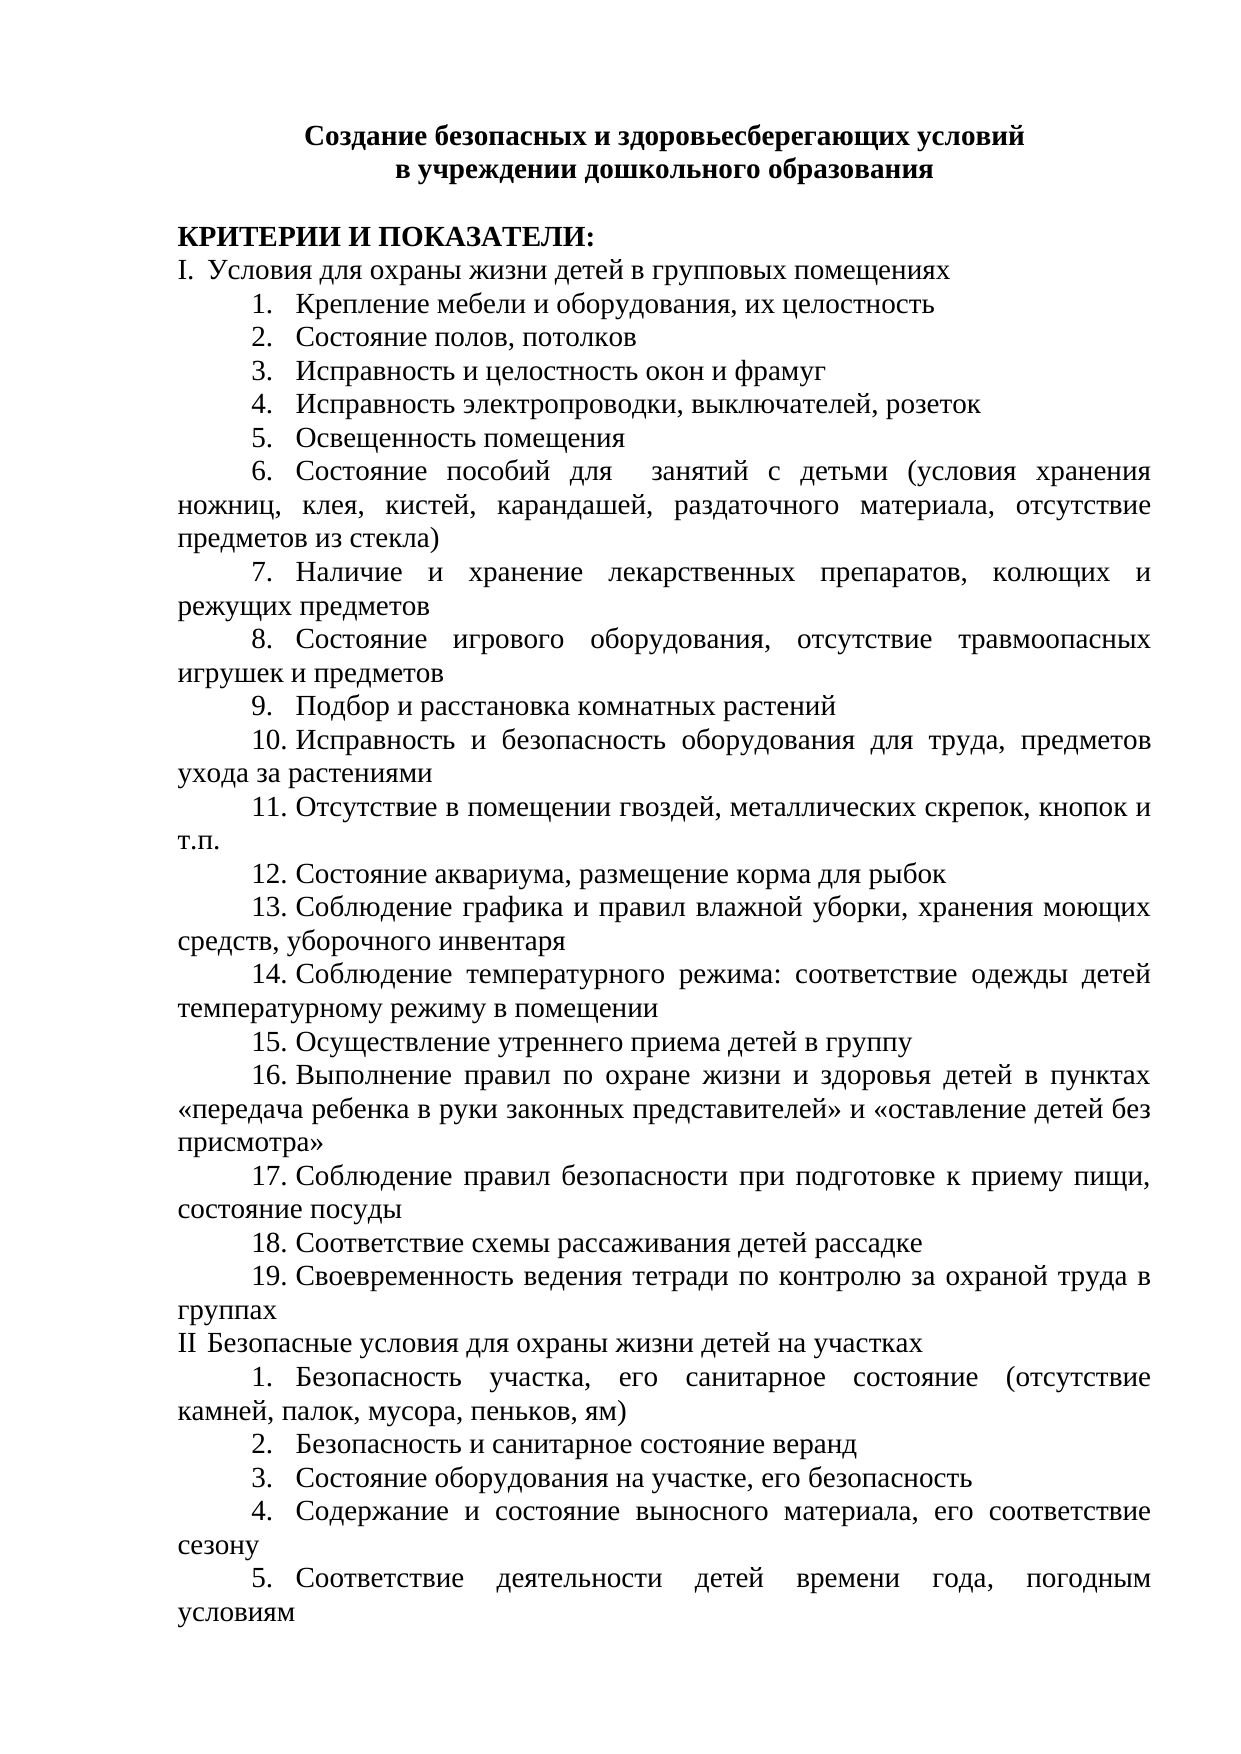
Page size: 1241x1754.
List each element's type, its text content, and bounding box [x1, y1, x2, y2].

text 1. Крепление мебели и оборудования, их целостность [177, 286, 1152, 319]
text 14. Соблюдение температурного режима: соответствие одежды детей температурному режиму в помещении [177, 957, 1152, 1024]
text 18. Соответствие схемы рассаживания детей рассадке [177, 1225, 1152, 1258]
text 12. Состояние аквариума, размещение корма для рыбок [177, 856, 1152, 889]
text 1. Безопасность участка, его санитарное состояние (отсутствие камней, палок, мусора, пеньков, ям) [177, 1359, 1152, 1426]
text II Безопасные условия для охраны жизни детей на участках [177, 1326, 1152, 1359]
text 3. Исправность и целостность окон и фрамуг [177, 353, 1152, 386]
text 3. Состояние оборудования на участке, его безопасность [177, 1460, 1152, 1493]
text 13. Соблюдение графика и правил влажной уборки, хранения моющих средств, уборочного инвентаря [177, 889, 1152, 957]
text 4. Содержание и состояние выносного материала, его соответствие сезону [177, 1493, 1152, 1560]
text I. Условия для охраны жизни детей в групповых помещениях [177, 252, 1152, 286]
text 17. Соблюдение правил безопасности при подготовке к приему пищи, состояние посуды [177, 1158, 1152, 1225]
text 5. Освещенность помещения [177, 420, 1152, 453]
text 4. Исправность электропроводки, выключателей, розеток [177, 386, 1152, 420]
text 2. Состояние полов, потолков [177, 319, 1152, 353]
text 7. Наличие и хранение лекарственных препаратов, колющих и режущих предметов [177, 554, 1152, 621]
text 2. Безопасность и санитарное состояние веранд [177, 1426, 1152, 1460]
text 19. Своевременность ведения тетради по контролю за охраной труда в группах [177, 1258, 1152, 1326]
text Создание безопасных и здоровьесберегающих условий [177, 118, 1152, 152]
text 6. Состояние пособий для занятий с детьми (условия хранения ножниц, клея, кистей, карандашей, раздаточного материала, отсутствие предметов из стекла) [177, 453, 1152, 554]
text 16. Выполнение правил по охране жизни и здоровья детей в пунктах «передача ребенка в руки законных представителей» и «оставление детей без присмотра» [177, 1057, 1152, 1158]
text 9. Подбор и расстановка комнатных растений [177, 688, 1152, 722]
text 8. Состояние игрового оборудования, отсутствие травмоопасных игрушек и предметов [177, 621, 1152, 688]
text 15. Осуществление утреннего приема детей в группу [177, 1024, 1152, 1057]
text в учреждении дошкольного образования [177, 152, 1152, 185]
text КРИТЕРИИ И ПОКАЗАТЕЛИ: [177, 219, 1152, 252]
text 5. Соответствие деятельности детей времени года, погодным условиям [177, 1560, 1152, 1627]
text 10. Исправность и безопасность оборудования для труда, предметов ухода за растениями [177, 722, 1152, 789]
text 11. Отсутствие в помещении гвоздей, металлических скрепок, кнопок и т.п. [177, 789, 1152, 856]
